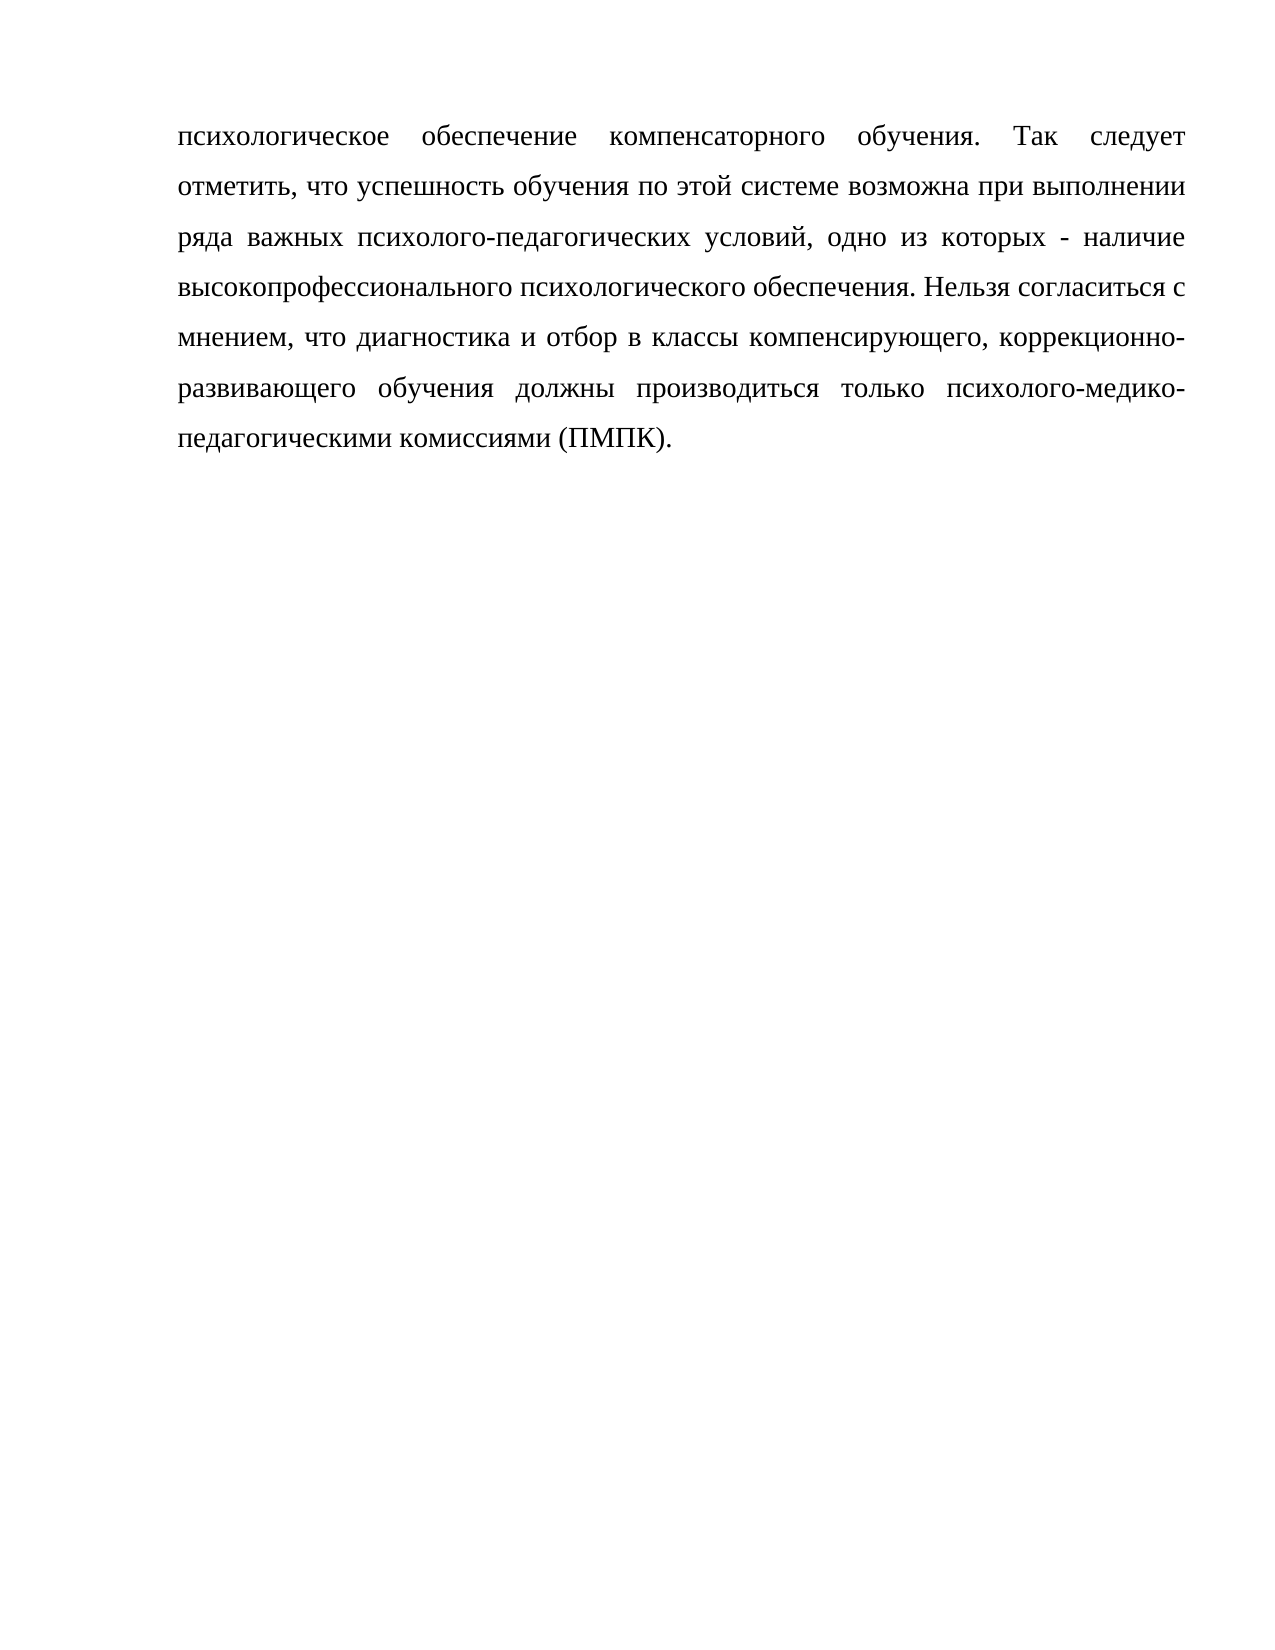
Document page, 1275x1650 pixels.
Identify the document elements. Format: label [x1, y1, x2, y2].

text [177, 118, 1186, 453]
